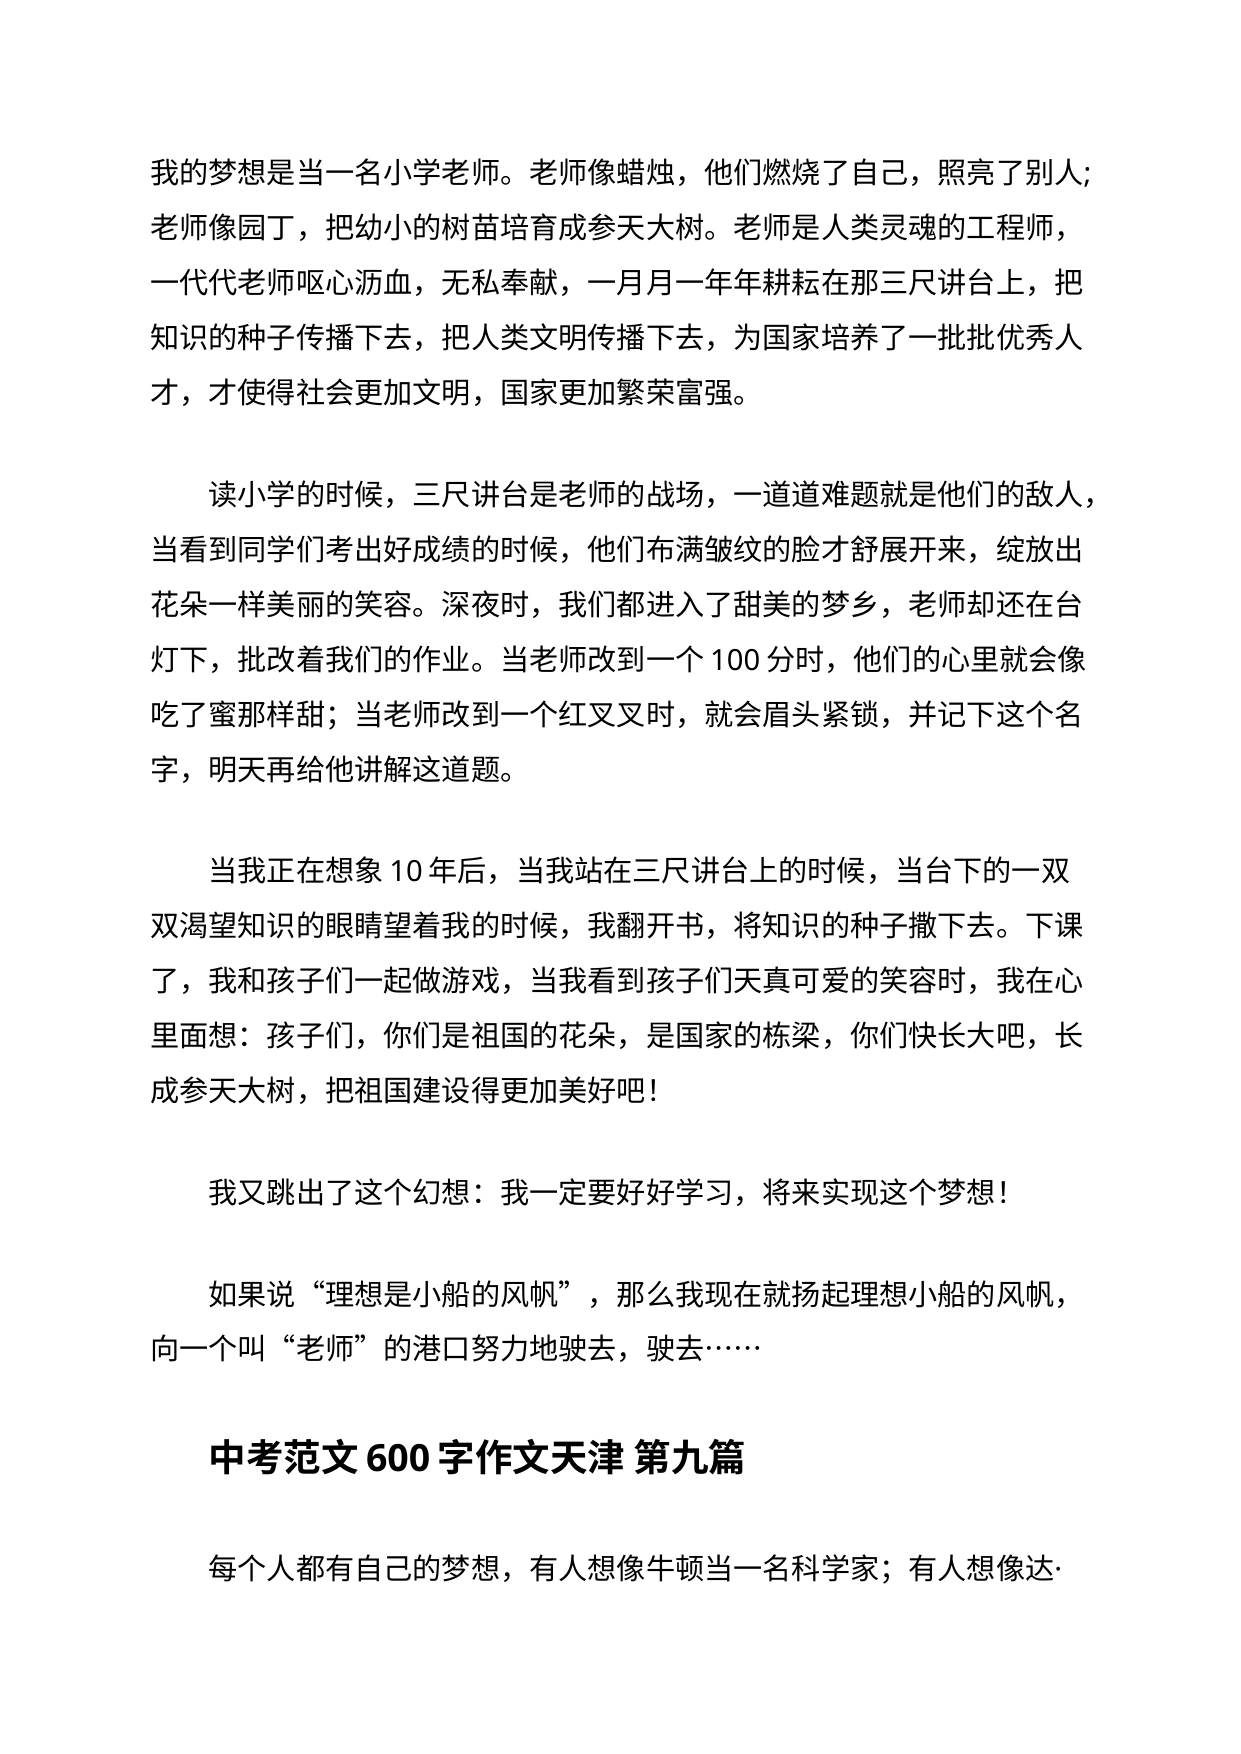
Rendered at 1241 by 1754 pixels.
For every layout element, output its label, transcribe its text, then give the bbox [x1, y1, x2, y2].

text 中考范文600字作文天津 第九篇 [150, 1428, 1090, 1482]
text 当我正在想象10年后，当我站在三尺讲台上的时候，当台下的一双双渴望知识的眼睛望着我的时候，我翻开书，将知识的种子撒下去。下课了，我和孩子们一起做游戏，当我看到孩子们天真可爱的笑容时，我在心里面想：孩子们，你们是祖国的花朵，是国家的栋梁，你们快长大吧，长成参天大树，把祖国建设得更加美好吧！ [150, 848, 1090, 1110]
text 读小学的时候，三尺讲台是老师的战场，一道道难题就是他们的敌人，当看到同学们考出好成绩的时候，他们布满皱纹的脸才舒展开来，绽放出花朵一样美丽的笑容。深夜时，我们都进入了甜美的梦乡，老师却还在台灯下，批改着我们的作业。当老师改到一个100分时，他们的心里就会像吃了蜜那样甜；当老师改到一个红叉叉时，就会眉头紧锁，并记下这个名字，明天再给他讲解这道题。 [150, 471, 1090, 788]
text 如果说“理想是小船的风帆”，那么我现在就扬起理想小船的风帆，向一个叫“老师”的港口努力地驶去，驶去…… [150, 1271, 1090, 1368]
text 我又跳出了这个幻想：我一定要好好学习，将来实现这个梦想！ [150, 1169, 1090, 1212]
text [150, 150, 1090, 412]
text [150, 1545, 1090, 1588]
